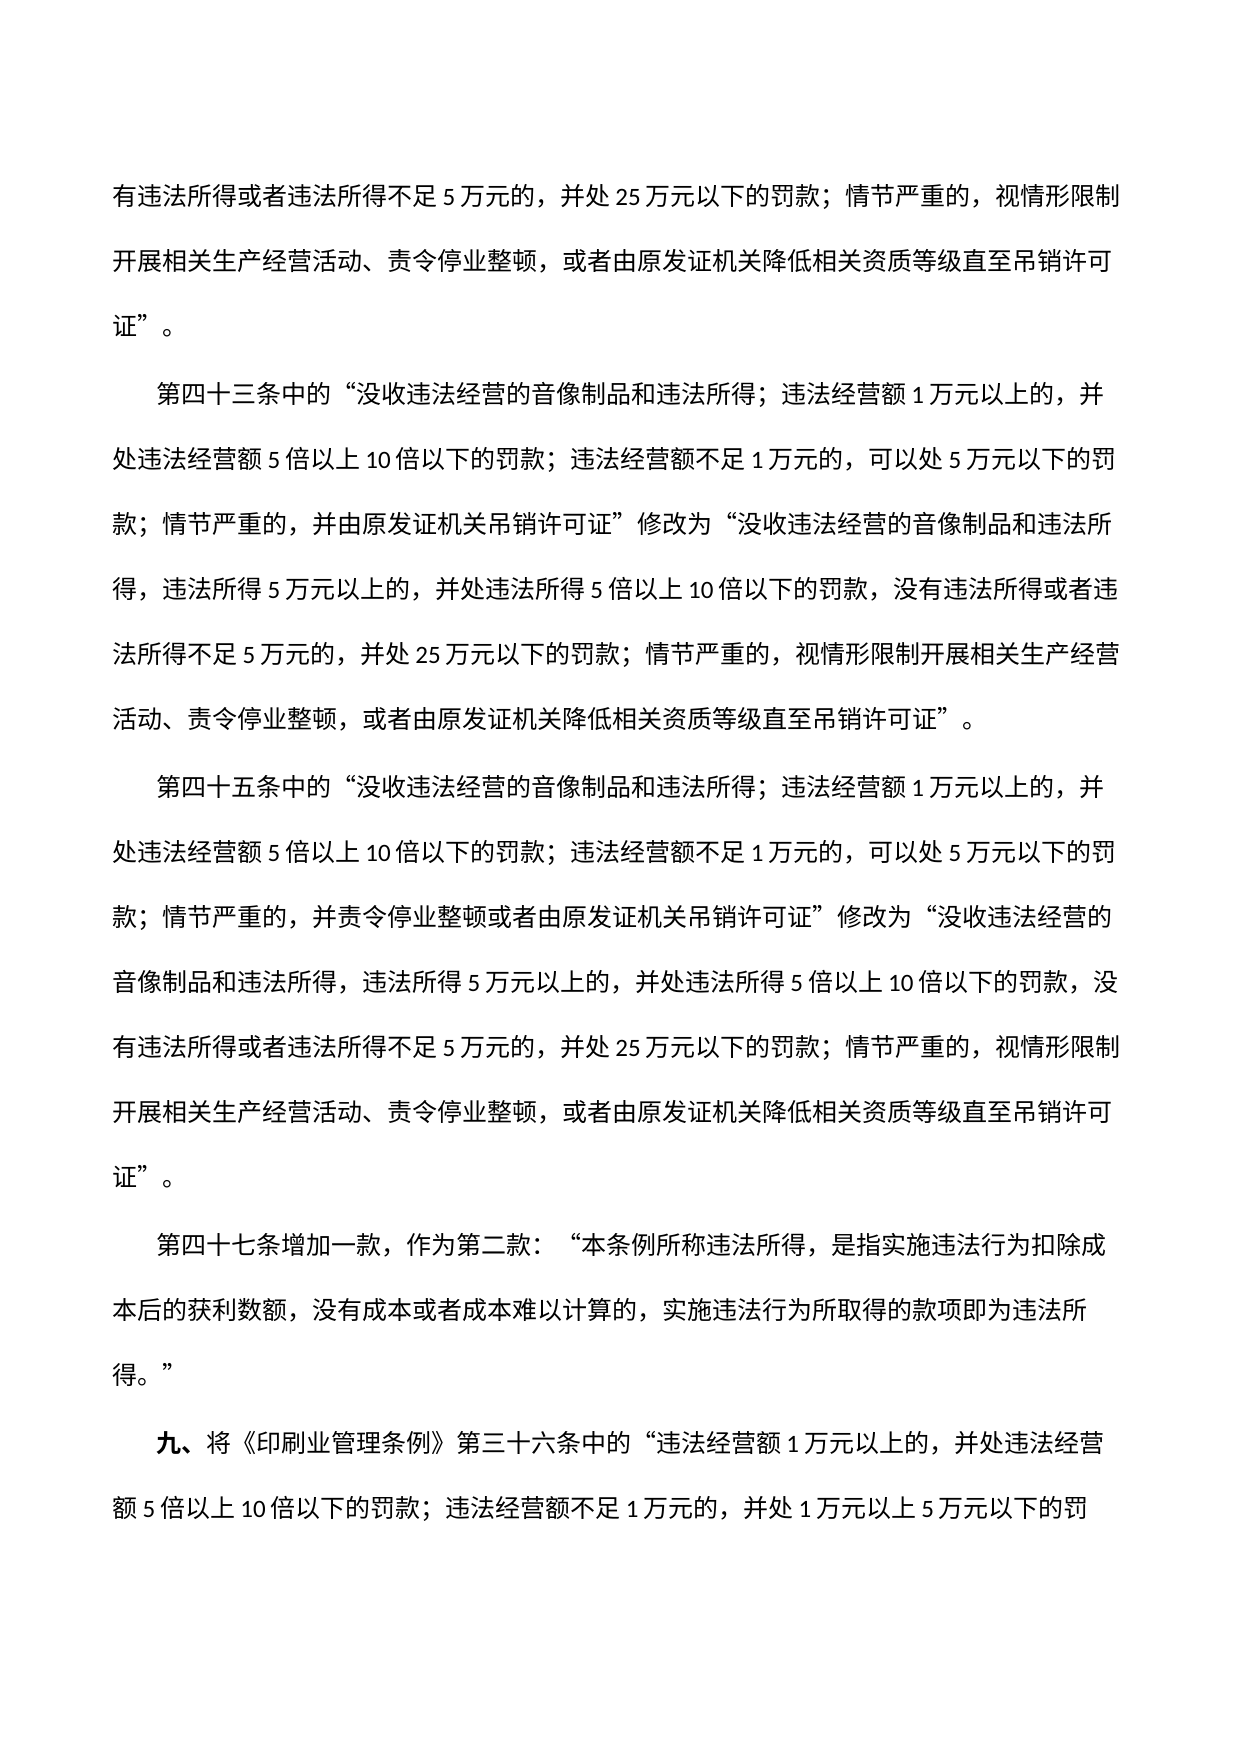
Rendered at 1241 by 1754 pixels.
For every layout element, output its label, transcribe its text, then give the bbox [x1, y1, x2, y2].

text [112, 1409, 1128, 1539]
text 第四十七条增加一款，作为第二款：“本条例所称违法所得，是指实施违法行为扣除成本后的获利数额，没有成本或者成本难以计算的，实施违法行为所取得的款项即为违法所得。” [112, 1211, 1128, 1406]
text 第四十五条中的“没收违法经营的音像制品和违法所得；违法经营额1万元以上的，并处违法经营额5倍以上10倍以下的罚款；违法经营额不足1万元的，可以处5万元以下的罚款；情节严重的，并责令停业整顿或者由原发证机关吊销许可证”修改为“没收违法经营的音像制品和违法所得，违法所得5万元以上的，并处违法所得5倍以上10倍以下的罚款，没有违法所得或者违法所得不足5万元的，并处25万元以下的罚款；情节严重的，视情形限制开展相关生产经营活动、责令停业整顿，或者由原发证机关降低相关资质等级直至吊销许可证”。 [112, 753, 1128, 1208]
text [112, 162, 1128, 357]
text 第四十三条中的“没收违法经营的音像制品和违法所得；违法经营额1万元以上的，并处违法经营额5倍以上10倍以下的罚款；违法经营额不足1万元的，可以处5万元以下的罚款；情节严重的，并由原发证机关吊销许可证”修改为“没收违法经营的音像制品和违法所得，违法所得5万元以上的，并处违法所得5倍以上10倍以下的罚款，没有违法所得或者违法所得不足5万元的，并处25万元以下的罚款；情节严重的，视情形限制开展相关生产经营活动、责令停业整顿，或者由原发证机关降低相关资质等级直至吊销许可证”。 [112, 360, 1128, 750]
